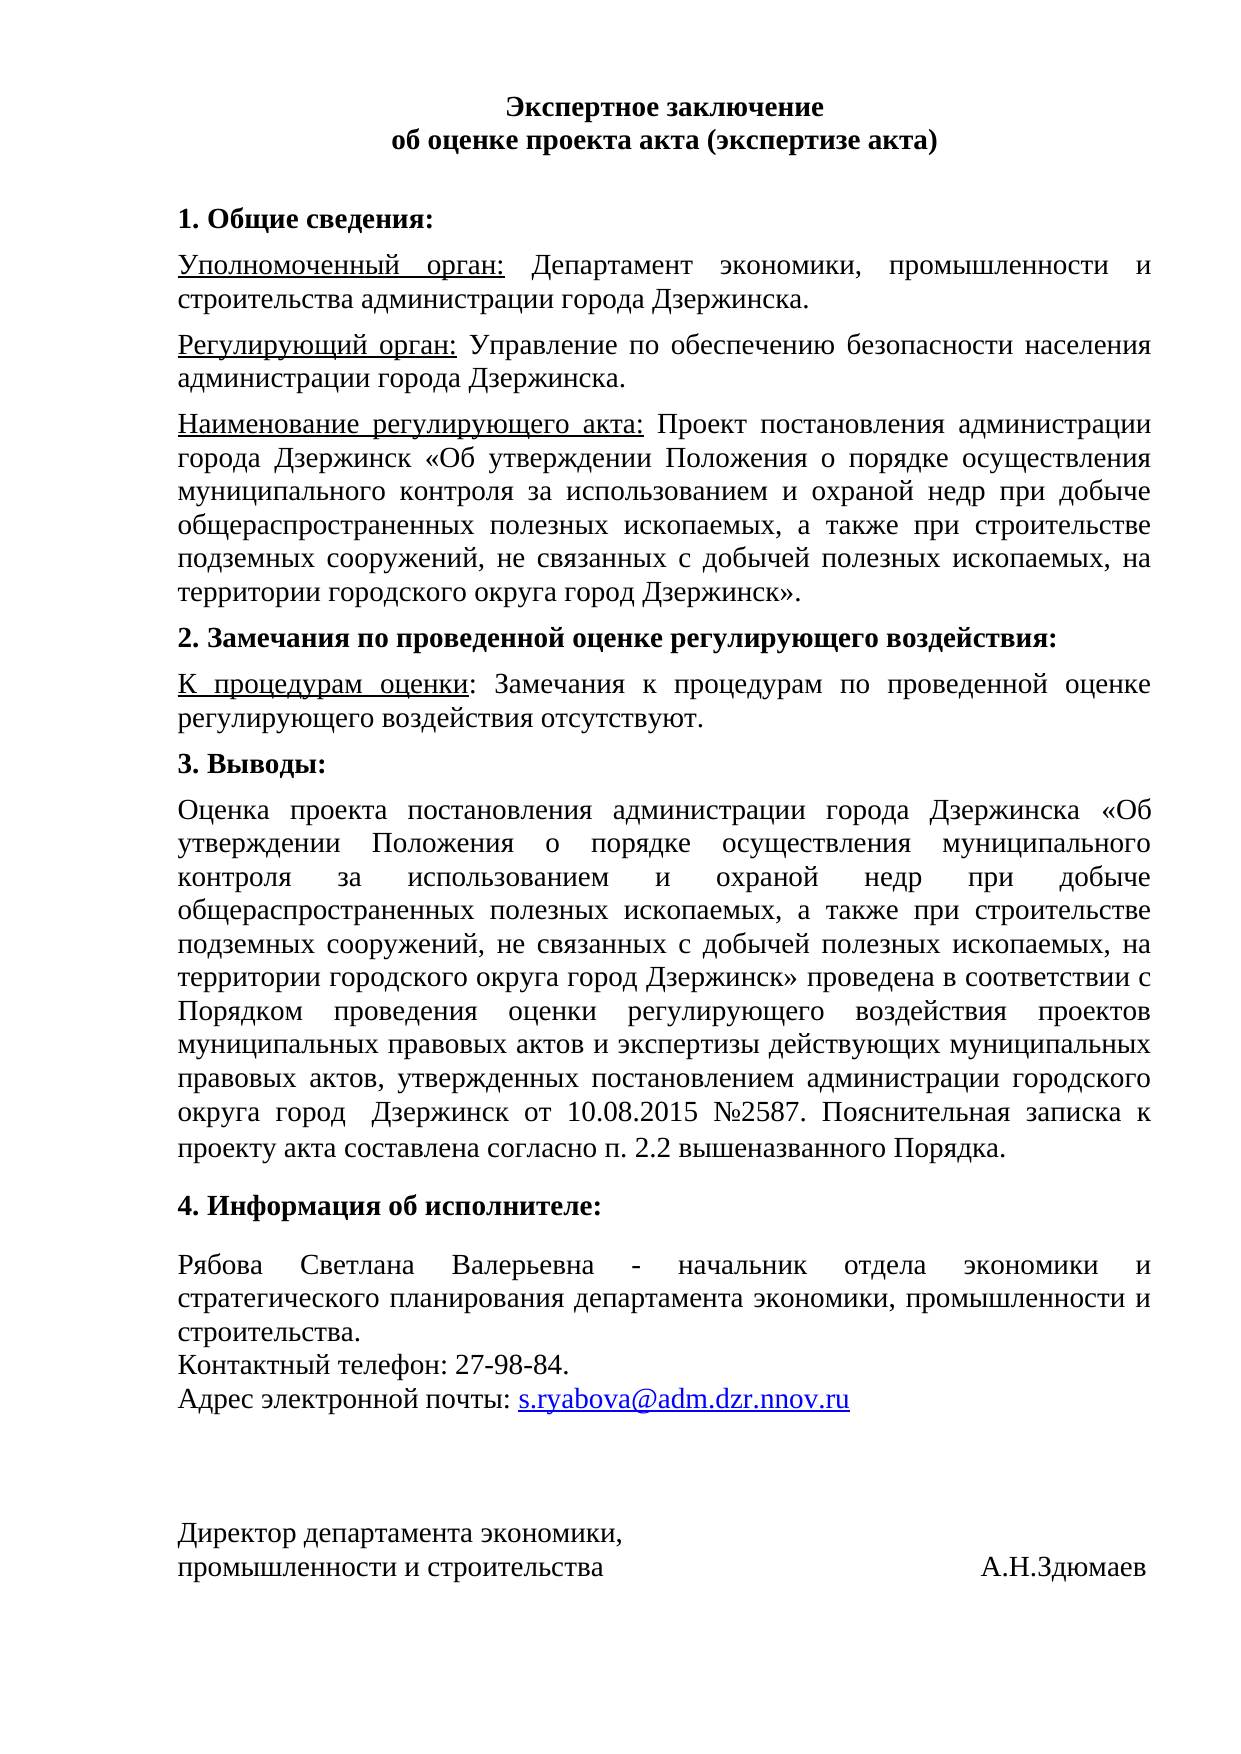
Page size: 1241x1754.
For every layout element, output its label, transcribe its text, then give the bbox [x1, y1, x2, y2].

text К процедурам оценки: Замечания к процедурам по проведенной оценке регулирующего воздействия отсутствуют. [177, 666, 1152, 733]
list Замечания по проведенной оценке регулирующего воздействия: [177, 620, 1152, 654]
text Оценка проекта постановления администрации города Дзержинска «Об утверждении Положения о порядке осуществления муниципального контроля за использованием и охраной недр при добыче общераспространенных полезных ископаемых, а также при строительстве подземных сооружений, не связанных с добычей полезных ископаемых, на территории городского округа город Дзержинск» проведена в соответствии с Порядком проведения оценки регулирующего воздействия проектов муниципальных правовых актов и экспертизы действующих муниципальных правовых актов, утвержденных постановлением администрации городского округа город Дзержинск от 10.08.2015 №2587. Пояснительная записка к проекту акта составлена согласно п. 2.2 вышеназванного Порядка. [177, 792, 1152, 1163]
text Уполномоченный орган: Департамент экономики, промышленности и строительства администрации города Дзержинска. [177, 247, 1152, 314]
text Контактный телефон: 27-98-84. [177, 1347, 1152, 1381]
list Общие сведения: [177, 201, 1152, 235]
list Информация об исполнителе: [177, 1188, 1152, 1222]
text Экспертное заключение [177, 89, 1152, 122]
text Регулирующий орган: Управление по обеспечению безопасности населения администрации города Дзержинска. [177, 327, 1152, 394]
text об оценке проекта акта (экспертизе акта) [177, 122, 1152, 156]
text Рябова Светлана Валерьевна - начальник отдела экономики и стратегического планирования департамента экономики, промышленности и строительства. [177, 1247, 1152, 1347]
text Директор департамента экономики, [177, 1515, 1152, 1549]
text промышленности и строительства А.Н.Здюмаев [177, 1549, 1152, 1582]
text Наименование регулирующего акта: Проект постановления администрации города Дзержинск «Об утверждении Положения о порядке осуществления муниципального контроля за использованием и охраной недр при добыче общераспространенных полезных ископаемых, а также при строительстве подземных сооружений, не связанных с добычей полезных ископаемых, на территории городского округа город Дзержинск». [177, 406, 1152, 608]
text Адрес электронной почты: s.ryabova@adm.dzr.nnov.ru [177, 1381, 1152, 1414]
list Выводы: [177, 746, 1152, 779]
